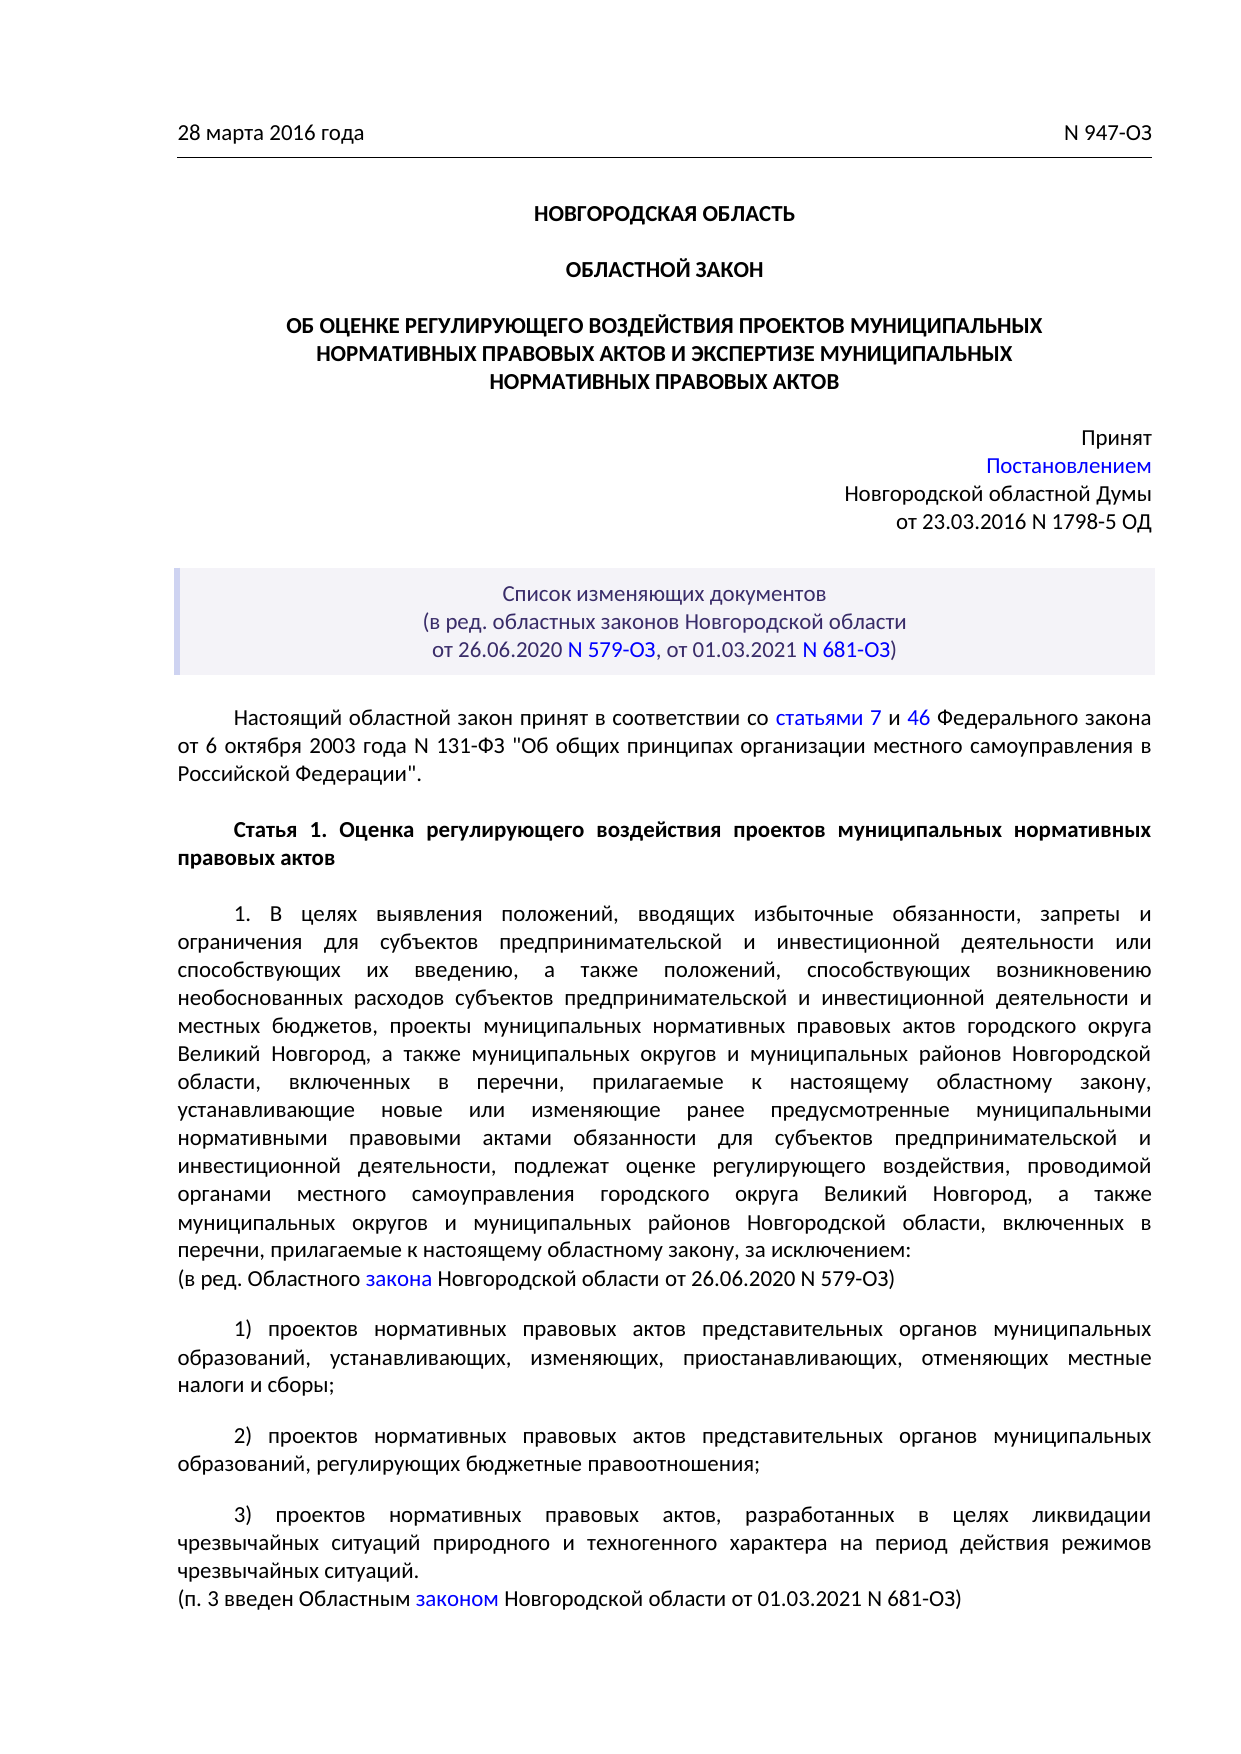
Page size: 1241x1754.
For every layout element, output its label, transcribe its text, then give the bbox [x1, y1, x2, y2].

title НОРМАТИВНЫХ ПРАВОВЫХ АКТОВ И ЭКСПЕРТИЗЕ МУНИЦИПАЛЬНЫХ [177, 339, 1152, 367]
text Новгородской областной Думы [177, 479, 1152, 507]
table_header 28 марта 2016 года [177, 118, 664, 146]
title НОВГОРОДСКАЯ ОБЛАСТЬ [177, 199, 1152, 227]
title ОБЛАСТНОЙ ЗАКОН [177, 255, 1152, 283]
text Принят [177, 423, 1152, 451]
title НОРМАТИВНЫХ ПРАВОВЫХ АКТОВ [177, 367, 1152, 395]
text от 23.03.2016 N 1798-5 ОД [177, 507, 1152, 535]
text (п. 3 введен Областным законом Новгородской области от 01.03.2021 N 681-ОЗ) [177, 1584, 1152, 1613]
text (в ред. Областного закона Новгородской области от 26.06.2020 N 579-ОЗ) [177, 1264, 1152, 1292]
text 3) проектов нормативных правовых актов, разработанных в целях ликвидации чрезвычайных ситуаций природного и техногенного характера на период действия режимов чрезвычайных ситуаций. [177, 1501, 1152, 1584]
text 1) проектов нормативных правовых актов представительных органов муниципальных образований, устанавливающих, изменяющих, приостанавливающих, отменяющих местные налоги и сборы; [177, 1314, 1152, 1399]
title Статья 1. Оценка регулирующего воздействия проектов муниципальных нормативных правовых актов [177, 815, 1152, 871]
text Постановлением [177, 451, 1152, 479]
text 2) проектов нормативных правовых актов представительных органов муниципальных образований, регулирующих бюджетные правоотношения; [177, 1422, 1152, 1478]
title ОБ ОЦЕНКЕ РЕГУЛИРУЮЩЕГО ВОЗДЕЙСТВИЯ ПРОЕКТОВ МУНИЦИПАЛЬНЫХ [177, 311, 1152, 339]
table_header N 947-ОЗ [664, 118, 1152, 146]
text Настоящий областной закон принят в соответствии со статьями 7 и 46 Федерального закона от 6 октября 2003 года N 131-ФЗ "Об общих принципах организации местного самоуправления в Российской Федерации". [177, 703, 1152, 787]
text 1. В целях выявления положений, вводящих избыточные обязанности, запреты и ограничения для субъектов предпринимательской и инвестиционной деятельности или способствующих их введению, а также положений, способствующих возникновению необоснованных расходов субъектов предпринимательской и инвестиционной деятельности и местных бюджетов, проекты муниципальных нормативных правовых актов городского округа Великий Новгород, а также муниципальных округов и муниципальных районов Новгородской области, включенных в перечни, прилагаемые к настоящему областному закону, устанавливающие новые или изменяющие ранее предусмотренные муниципальными нормативными правовыми актами обязанности для субъектов предпринимательской и инвестиционной деятельности, подлежат оценке регулирующего воздействия, проводимой органами местного самоуправления городского округа Великий Новгород, а также муниципальных округов и муниципальных районов Новгородской области, включенных в перечни, прилагаемые к настоящему областному закону, за исключением: [177, 899, 1152, 1264]
table_header Список изменяющих документов (в ред. областных законов Новгородской области от 26.06.2020 N 579-ОЗ, от 01.03.2021 N 681-ОЗ) [180, 568, 1149, 675]
